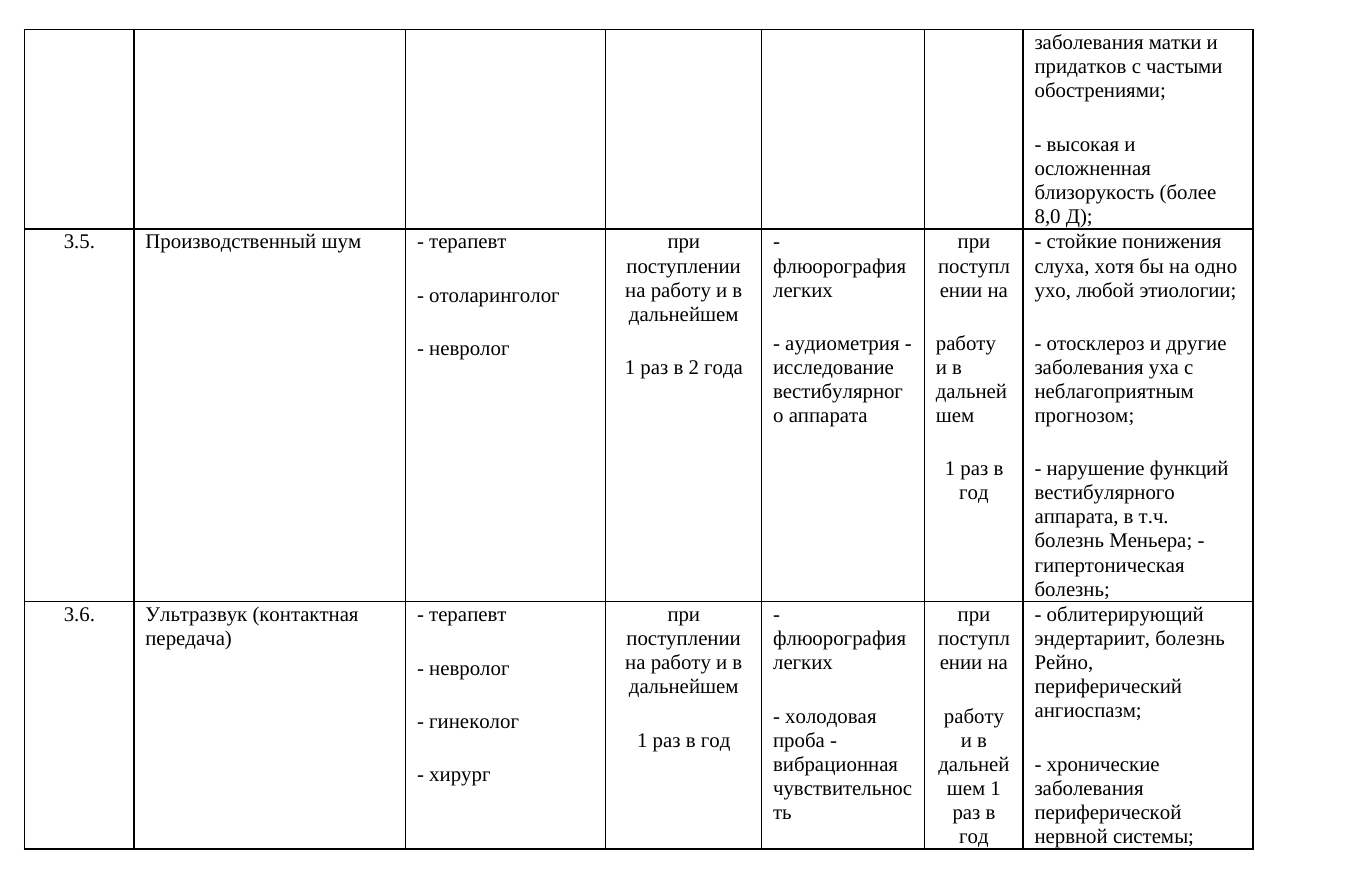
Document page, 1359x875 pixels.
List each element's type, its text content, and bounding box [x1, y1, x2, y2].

table_cell [925, 30, 1022, 228]
table_cell при поступлении на работу и в дальнейшем 1 раз в 2 года [606, 230, 761, 601]
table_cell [925, 602, 1022, 848]
table_cell - стойкие понижения слуха, хотя бы на одно ухо, любой этиологии; - отосклероз и другие заболевания уха с неблагоприятным прогнозом; - нарушение функций вестибулярного аппарата, в т.ч. болезнь Меньера; - гипертоническая болезнь; [1024, 230, 1252, 601]
table_cell [135, 30, 405, 228]
table_cell - терапевт - невролог - гинеколог - хирург [406, 602, 605, 848]
table_cell - флюорография легких - аудиометрия - исследование вестибулярного аппарата [762, 230, 924, 601]
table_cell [762, 30, 924, 228]
table_cell при поступлении на работу и в дальнейшем 1 раз в год [606, 602, 761, 848]
table_cell - терапевт - отоларинголог - невролог [406, 230, 605, 601]
table_cell Производственный шум [135, 230, 405, 601]
table_cell [606, 30, 761, 228]
table_cell [406, 30, 605, 228]
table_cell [1024, 30, 1252, 228]
table_cell при поступлении на работу и в дальнейшем 1 раз в год [925, 230, 1022, 601]
table_cell - флюорография легких - холодовая проба - вибрационная чувствительность [762, 602, 924, 848]
table_cell [25, 30, 133, 228]
table_cell 3.6. [25, 602, 133, 848]
table_cell - облитерирующий эндертариит, болезнь Рейно, периферический ангиоспазм; - хронические заболевания периферической нервной системы; [1024, 602, 1252, 848]
table_cell 3.5. [25, 230, 133, 601]
table_cell Ультразвук (контактная передача) [135, 602, 405, 848]
